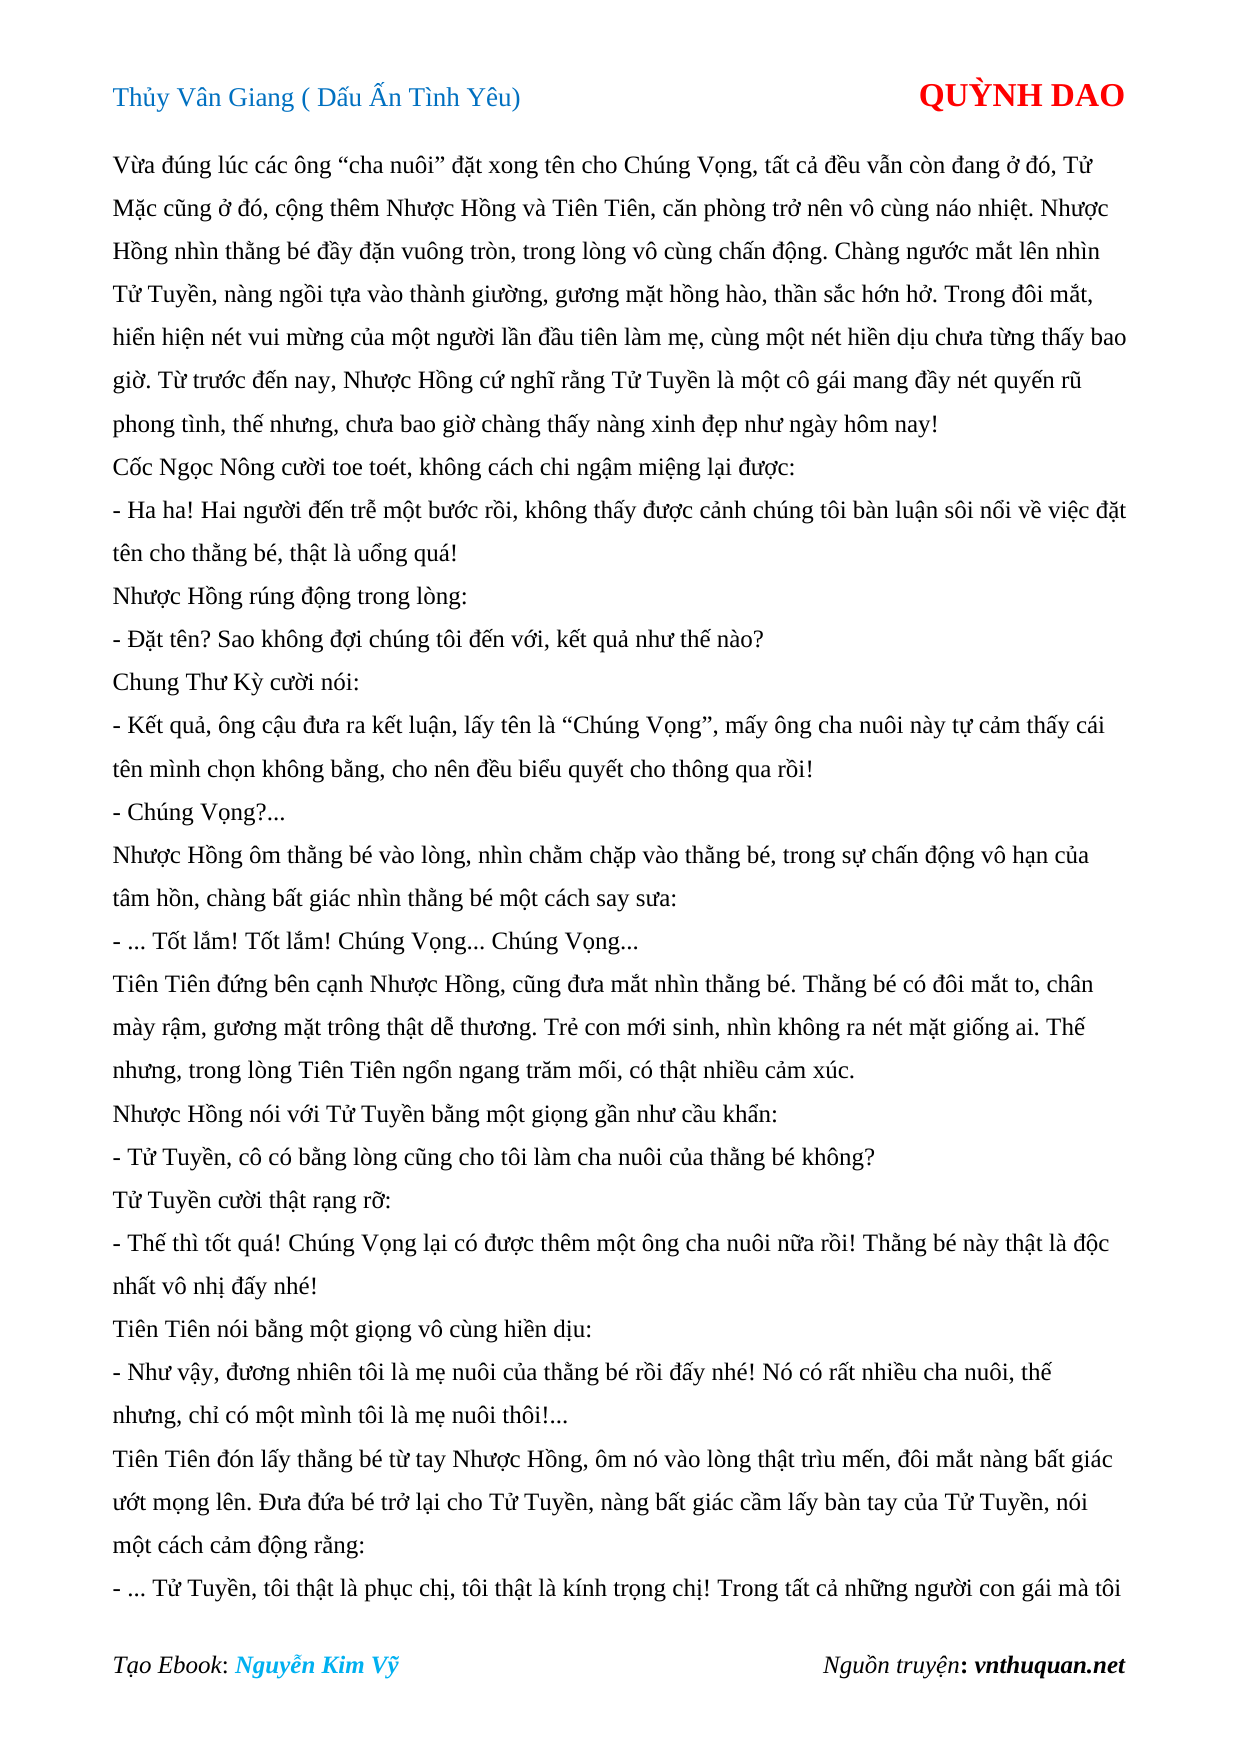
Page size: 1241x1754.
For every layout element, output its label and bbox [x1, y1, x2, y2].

text [112, 150, 1128, 1602]
